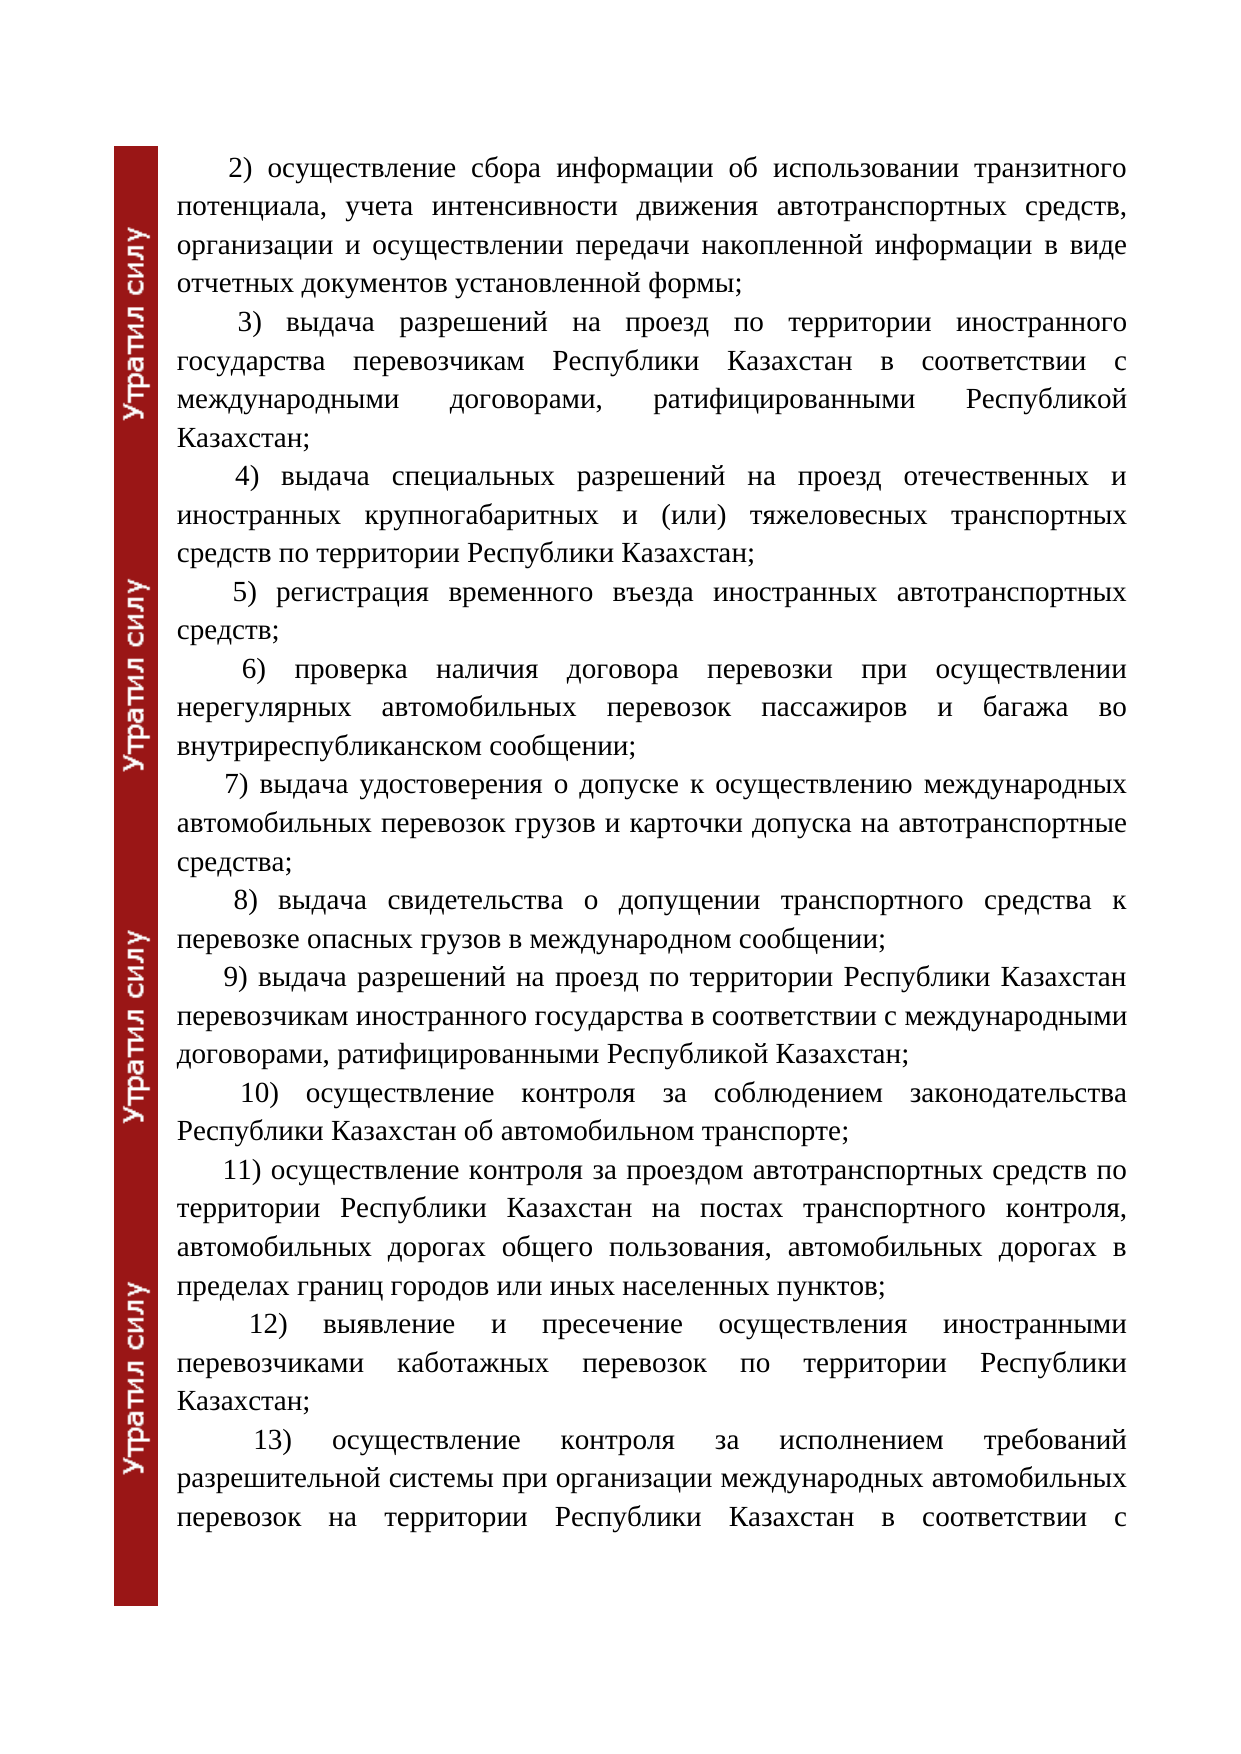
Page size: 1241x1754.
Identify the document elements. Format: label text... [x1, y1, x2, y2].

picture [114, 954, 158, 959]
picture [114, 1417, 158, 1422]
text 4) выдача специальных разрешений на проезд отечественных и иностранных крупногабаритных и (или) тяжеловесных транспортных средств по территории Республики Казахстан; [112, 458, 1128, 569]
picture [114, 146, 158, 150]
text 7) выдача удостоверения о допуске к осуществлению международных автомобильных перевозок грузов и карточки допуска на автотранспортные средства; [112, 767, 1128, 877]
picture [114, 762, 158, 767]
text 2) осуществление сбора информации об использовании транзитного потенциала, учета интенсивности движения автотранспортных средств, организации и осуществлении передачи накопленной информации в виде отчетных документов установленной формы; [112, 150, 1128, 299]
text 10) осуществление контроля за соблюдением законодательства Республики Казахстан об автомобильном транспорте; [112, 1075, 1128, 1147]
picture [114, 1532, 158, 1606]
text 11) осуществление контроля за проездом автотранспортных средств по территории Республики Казахстан на постах транспортного контроля, автомобильных дорогах общего пользования, автомобильных дорогах в пределах границ городов или иных населенных пунктов; [112, 1152, 1128, 1301]
picture [114, 1301, 158, 1306]
picture [114, 299, 158, 304]
text 5) регистрация временного въезда иностранных автотранспортных средств; [112, 574, 1128, 646]
picture [114, 646, 158, 651]
picture [114, 569, 158, 574]
text 3) выдача разрешений на проезд по территории иностранного государства перевозчикам Республики Казахстан в соответствии с международными договорами, ратифицированными Республикой Казахстан; [112, 304, 1128, 453]
picture [114, 1147, 158, 1152]
picture [114, 877, 158, 882]
text 6) проверка наличия договора перевозки при осуществлении нерегулярных автомобильных перевозок пассажиров и багажа во внутриреспубликанском сообщении; [112, 651, 1128, 762]
picture [114, 1070, 158, 1075]
text 8) выдача свидетельства о допущении транспортного средства к перевозке опасных грузов в международном сообщении; [112, 882, 1128, 954]
text 12) выявление и пресечение осуществления иностранными перевозчиками каботажных перевозок по территории Республики Казахстан; [112, 1306, 1128, 1417]
text 9) выдача разрешений на проезд по территории Республики Казахстан перевозчикам иностранного государства в соответствии с международными договорами, ратифицированными Республикой Казахстан; [112, 959, 1128, 1070]
picture [114, 453, 158, 458]
